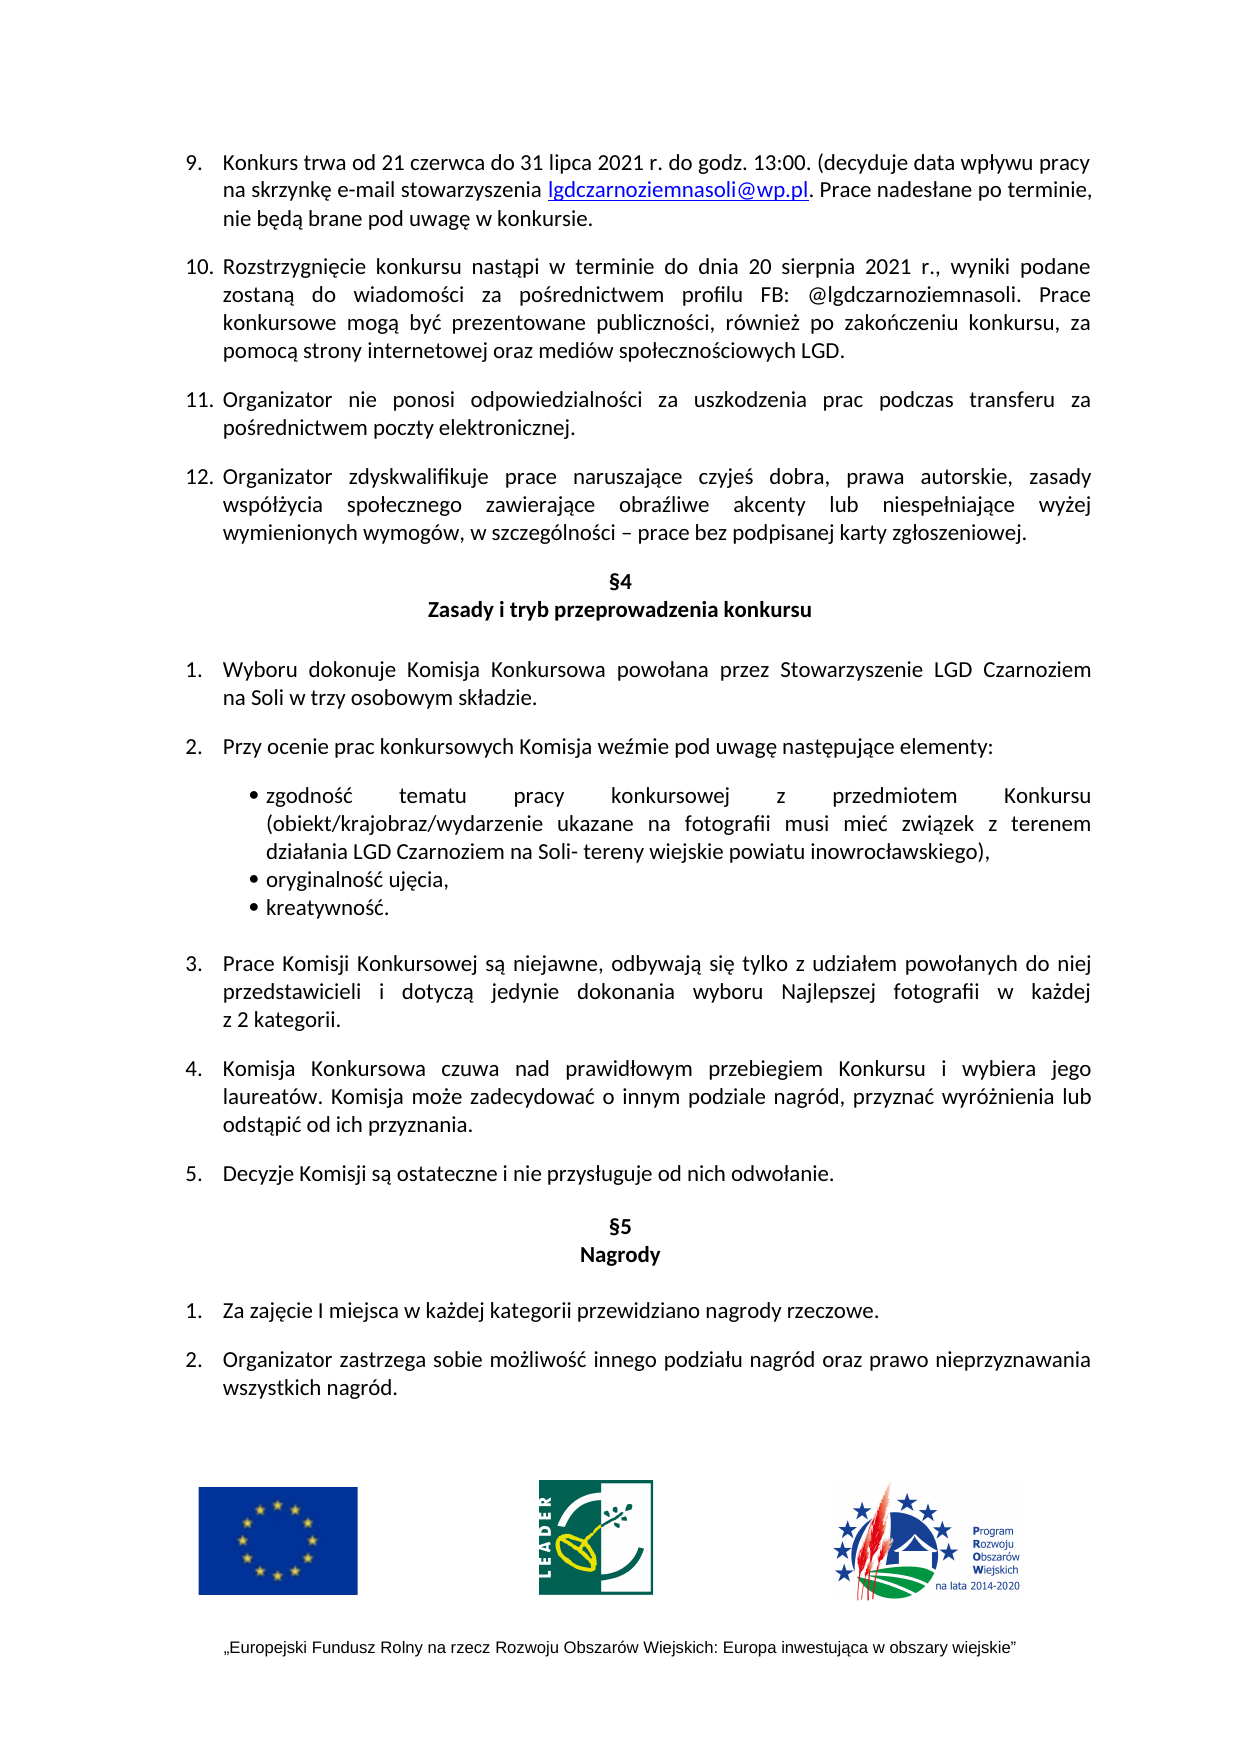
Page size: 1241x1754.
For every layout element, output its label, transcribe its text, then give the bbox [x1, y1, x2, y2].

list Prace Komisji Konkursowej są niejawne, odbywają się tylko z udziałem powołanych do niej przedstawicieli i dotyczą jedynie dokonania wyboru Najlepszej fotografii w każdej z 2 kategorii. [185, 949, 1093, 1033]
list zgodność tematu pracy konkursowej z przedmiotem Konkursu (obiekt/krajobraz/wydarzenie ukazane na fotografii musi mieć związek z terenem działania LGD Czarnoziem na Soli- tereny wiejskie powiatu inowrocławskiego), [250, 781, 1093, 865]
list Organizator zastrzega sobie możliwość innego podziału nagród oraz prawo nieprzyznawania wszystkich nagród. [185, 1345, 1093, 1401]
list Za zajęcie I miejsca w każdej kategorii przewidziano nagrody rzeczowe. [185, 1296, 1093, 1324]
list Konkurs trwa od 21 czerwca do 31 lipca 2021 r. do godz. 13:00. (decyduje data wpływu pracy na skrzynkę e-mail stowarzyszenia lgdczarnoziemnasoli@wp.pl. Prace nadesłane po terminie, nie będą brane pod uwagę w konkursie. [185, 148, 1093, 232]
list Nagrody [148, 1240, 1093, 1268]
list Przy ocenie prac konkursowych Komisja weźmie pod uwagę następujące elementy: [185, 732, 1093, 760]
picture [539, 1480, 654, 1595]
list Organizator zdyskwalifikuje prace naruszające czyjeś dobra, prawa autorskie, zasady współżycia społecznego zawierające obraźliwe akcenty lub niespełniające wyżej wymienionych wymogów, w szczególności – prace bez podpisanej karty zgłoszeniowej. [185, 462, 1093, 546]
list Zasady i tryb przeprowadzenia konkursu [148, 595, 1093, 623]
list kreatywność. [250, 893, 1093, 921]
list oryginalność ujęcia, [250, 865, 1093, 893]
list Wyboru dokonuje Komisja Konkursowa powołana przez Stowarzyszenie LGD Czarnoziem na Soli w trzy osobowym składzie. [185, 655, 1093, 711]
list Decyzje Komisji są ostateczne i nie przysługuje od nich odwołanie. [185, 1159, 1093, 1187]
list §4 [148, 567, 1093, 595]
picture [198, 1487, 358, 1595]
list §5 [148, 1212, 1093, 1240]
picture [832, 1480, 1021, 1602]
list Rozstrzygnięcie konkursu nastąpi w terminie do dnia 20 sierpnia 2021 r., wyniki podane zostaną do wiadomości za pośrednictwem profilu FB: @lgdczarnoziemnasoli. Prace konkursowe mogą być prezentowane publiczności, również po zakończeniu konkursu, za pomocą strony internetowej oraz mediów społecznościowych LGD. [185, 252, 1093, 364]
list Organizator nie ponosi odpowiedzialności za uszkodzenia prac podczas transferu za pośrednictwem poczty elektronicznej. [185, 385, 1093, 441]
list Komisja Konkursowa czuwa nad prawidłowym przebiegiem Konkursu i wybiera jego laureatów. Komisja może zadecydować o innym podziale nagród, przyznać wyróżnienia lub odstąpić od ich przyznania. [185, 1054, 1093, 1138]
